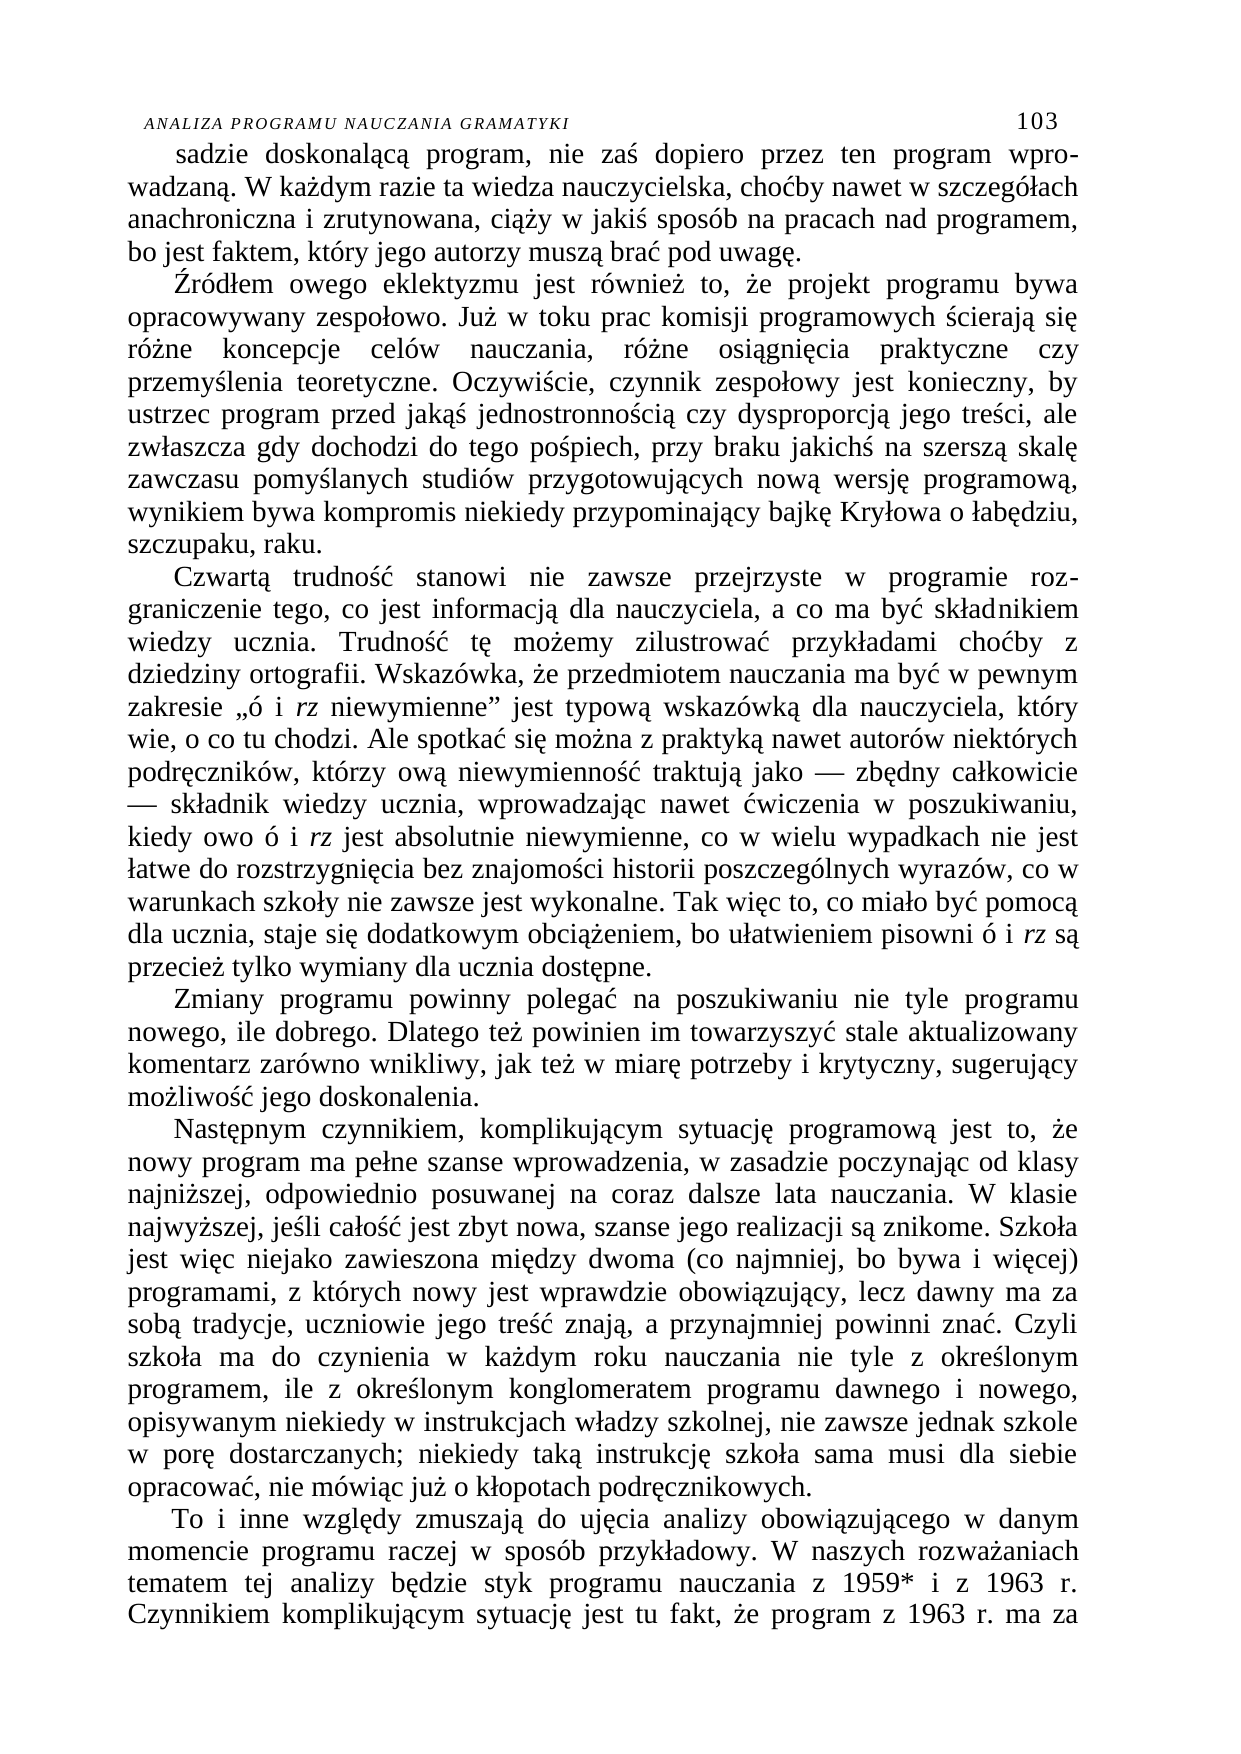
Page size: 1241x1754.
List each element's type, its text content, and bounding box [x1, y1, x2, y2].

text Następnym czynnikiem, komplikującym sytuację programową jest to, że nowy program ma pełne szanse wprowadzenia, w zasadzie poczynając od klasy najniższej, odpowiednio posuwanej na coraz dalsze lata nauczania. W klasie najwyższej, jeśli całość jest zbyt nowa, szanse jego realizacji są znikome. Szkoła jest więc niejako zawieszona między dwoma (co najmniej, bo bywa i więcej) programami, z których nowy jest wprawdzie obowiązujący, lecz dawny ma za sobą tradycje, uczniowie jego treść znają, a przynajmniej powinni znać. Czyli szkoła ma do czynienia w każdym roku nauczania nie tyle z określonym programem, ile z określonym konglomeratem programu dawnego i nowego, opisywanym niekiedy w instrukcjach władzy szkolnej, nie zawsze jednak szkole w porę dostarczanych; niekiedy taką instrukcję szkoła sama musi dla siebie opracować, nie mówiąc już o kłopotach podręcznikowych. [127, 1113, 1079, 1503]
text Czwartą trudność stanowi nie zawsze przejrzyste w programie rozgraniczenie tego, co jest informacją dla nauczyciela, a co ma być składnikiem wiedzy ucznia. Trudność tę możemy zilustrować przykładami choćby z dziedziny ortografii. Wskazówka, że przedmiotem nauczania ma być w pewnym zakresie „ó i rz niewymienne” jest typową wskazówką dla nauczyciela, który wie, o co tu chodzi. Ale spotkać się można z praktyką nawet autorów niektórych podręczników, którzy ową niewymienność traktują jako — zbędny całkowicie — składnik wiedzy ucznia, wprowadzając nawet ćwiczenia w poszukiwaniu, kiedy owo ó i rz jest absolutnie niewymienne, co w wielu wypadkach nie jest łatwe do rozstrzygnięcia bez znajomości historii poszczególnych wyrazów, co w warunkach szkoły nie zawsze jest wykonalne. Tak więc to, co miało być pomocą dla ucznia, staje się dodatkowym obciążeniem, bo ułatwieniem pisowni ó i rz są przecież tylko wymiany dla ucznia dostępne. [127, 560, 1079, 983]
text Zmiany programu powinny polegać na poszukiwaniu nie tyle programu nowego, ile dobrego. Dlatego też powinien im towarzyszyć stale aktualizowany komentarz zarówno wnikliwy, jak też w miarę potrzeby i krytyczny, sugerujący możliwość jego doskonalenia. [127, 983, 1079, 1113]
text sadzie doskonalącą program, nie zaś dopiero przez ten program wprowadzaną. W każdym razie ta wiedza nauczycielska, choćby nawet w szczegółach anachroniczna i zrutynowana, ciąży w jakiś sposób na pracach nad programem, bo jest faktem, który jego autorzy muszą brać pod uwagę. [127, 138, 1079, 268]
text Źródłem owego eklektyzmu jest również to, że projekt programu bywa opracowywany zespołowo. Już w toku prac komisji programowych ścierają się różne koncepcje celów nauczania, różne osiągnięcia praktyczne czy przemyślenia teoretyczne. Oczywiście, czynnik zespołowy jest konieczny, by ustrzec program przed jakąś jednostronnością czy dysproporcją jego treści, ale zwłaszcza gdy dochodzi do tego pośpiech, przy braku jakichś na szerszą skalę zawczasu pomyślanych studiów przygotowujących nową wersję programową, wynikiem bywa kompromis niekiedy przypominający bajkę Kryłowa o łabędziu, szczupaku, raku. [127, 268, 1079, 560]
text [127, 1503, 1079, 1630]
